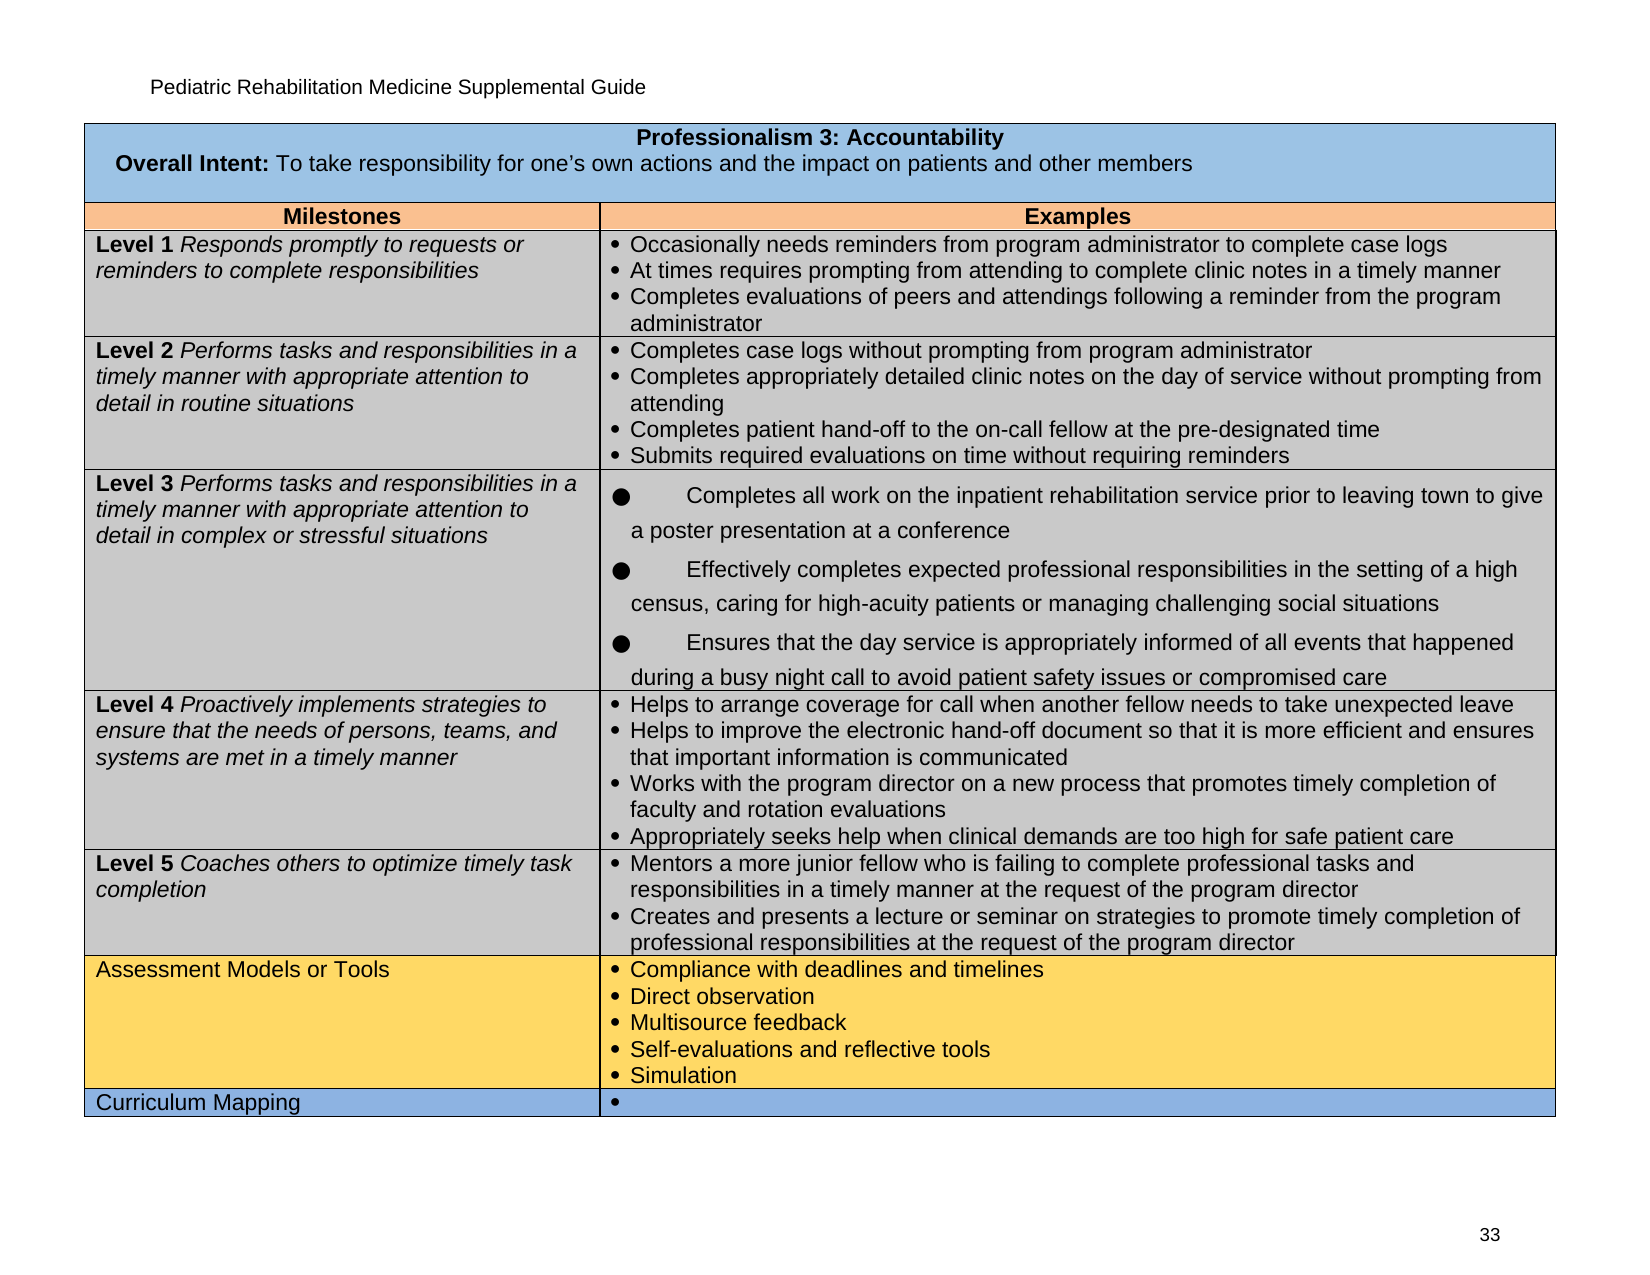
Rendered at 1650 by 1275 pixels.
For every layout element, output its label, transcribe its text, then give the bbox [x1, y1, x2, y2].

table_cell [601, 1089, 1555, 1116]
table_header Professionalism 3: Accountability Overall Intent: To take responsibility for one’s own actions and the impact on patients and other members [85, 124, 1555, 202]
table_cell Completes all work on the inpatient rehabilitation service prior to leaving town to give a poster presentation at a conference Effectively completes expected professional responsibilities in the setting of a high census, caring for high-acuity patients or managing challenging social situations Ensures that the day service is appropriately informed of all events that happened during a busy night call to avoid patient safety issues or compromised care [601, 470, 1555, 690]
table_cell Level 4 Proactively implements strategies to ensure that the needs of persons, teams, and systems are met in a timely manner [85, 691, 599, 849]
table_cell Helps to arrange coverage for call when another fellow needs to take unexpected leave Helps to improve the electronic hand-off document so that it is more efficient and ensures that important information is communicated Works with the program director on a new process that promotes timely completion of faculty and rotation evaluations Appropriately seeks help when clinical demands are too high for safe patient care [601, 691, 1555, 849]
table_cell Level 1 Responds promptly to requests or reminders to complete responsibilities [85, 231, 599, 336]
table_cell Compliance with deadlines and timelines Direct observation Multisource feedback Self-evaluations and reflective tools Simulation [601, 956, 1555, 1088]
table_cell Examples [601, 203, 1555, 229]
table_cell Assessment Models or Tools [85, 956, 599, 1088]
table_cell Curriculum Mapping [85, 1089, 599, 1116]
table_cell Level 3 Performs tasks and responsibilities in a timely manner with appropriate attention to detail in complex or stressful situations [85, 470, 599, 690]
table_cell Mentors a more junior fellow who is failing to complete professional tasks and responsibilities in a timely manner at the request of the program director Creates and presents a lecture or seminar on strategies to promote timely completion of professional responsibilities at the request of the program director [601, 850, 1555, 955]
table_cell Occasionally needs reminders from program administrator to complete case logs At times requires prompting from attending to complete clinic notes in a timely manner Completes evaluations of peers and attendings following a reminder from the program administrator [601, 231, 1555, 336]
table_cell Completes case logs without prompting from program administrator Completes appropriately detailed clinic notes on the day of service without prompting from attending Completes patient hand-off to the on-call fellow at the pre-designated time Submits required evaluations on time without requiring reminders [601, 337, 1555, 469]
table_cell Level 5 Coaches others to optimize timely task completion [85, 850, 599, 955]
table_cell Milestones [85, 203, 599, 229]
table_cell Level 2 Performs tasks and responsibilities in a timely manner with appropriate attention to detail in routine situations [85, 337, 599, 469]
